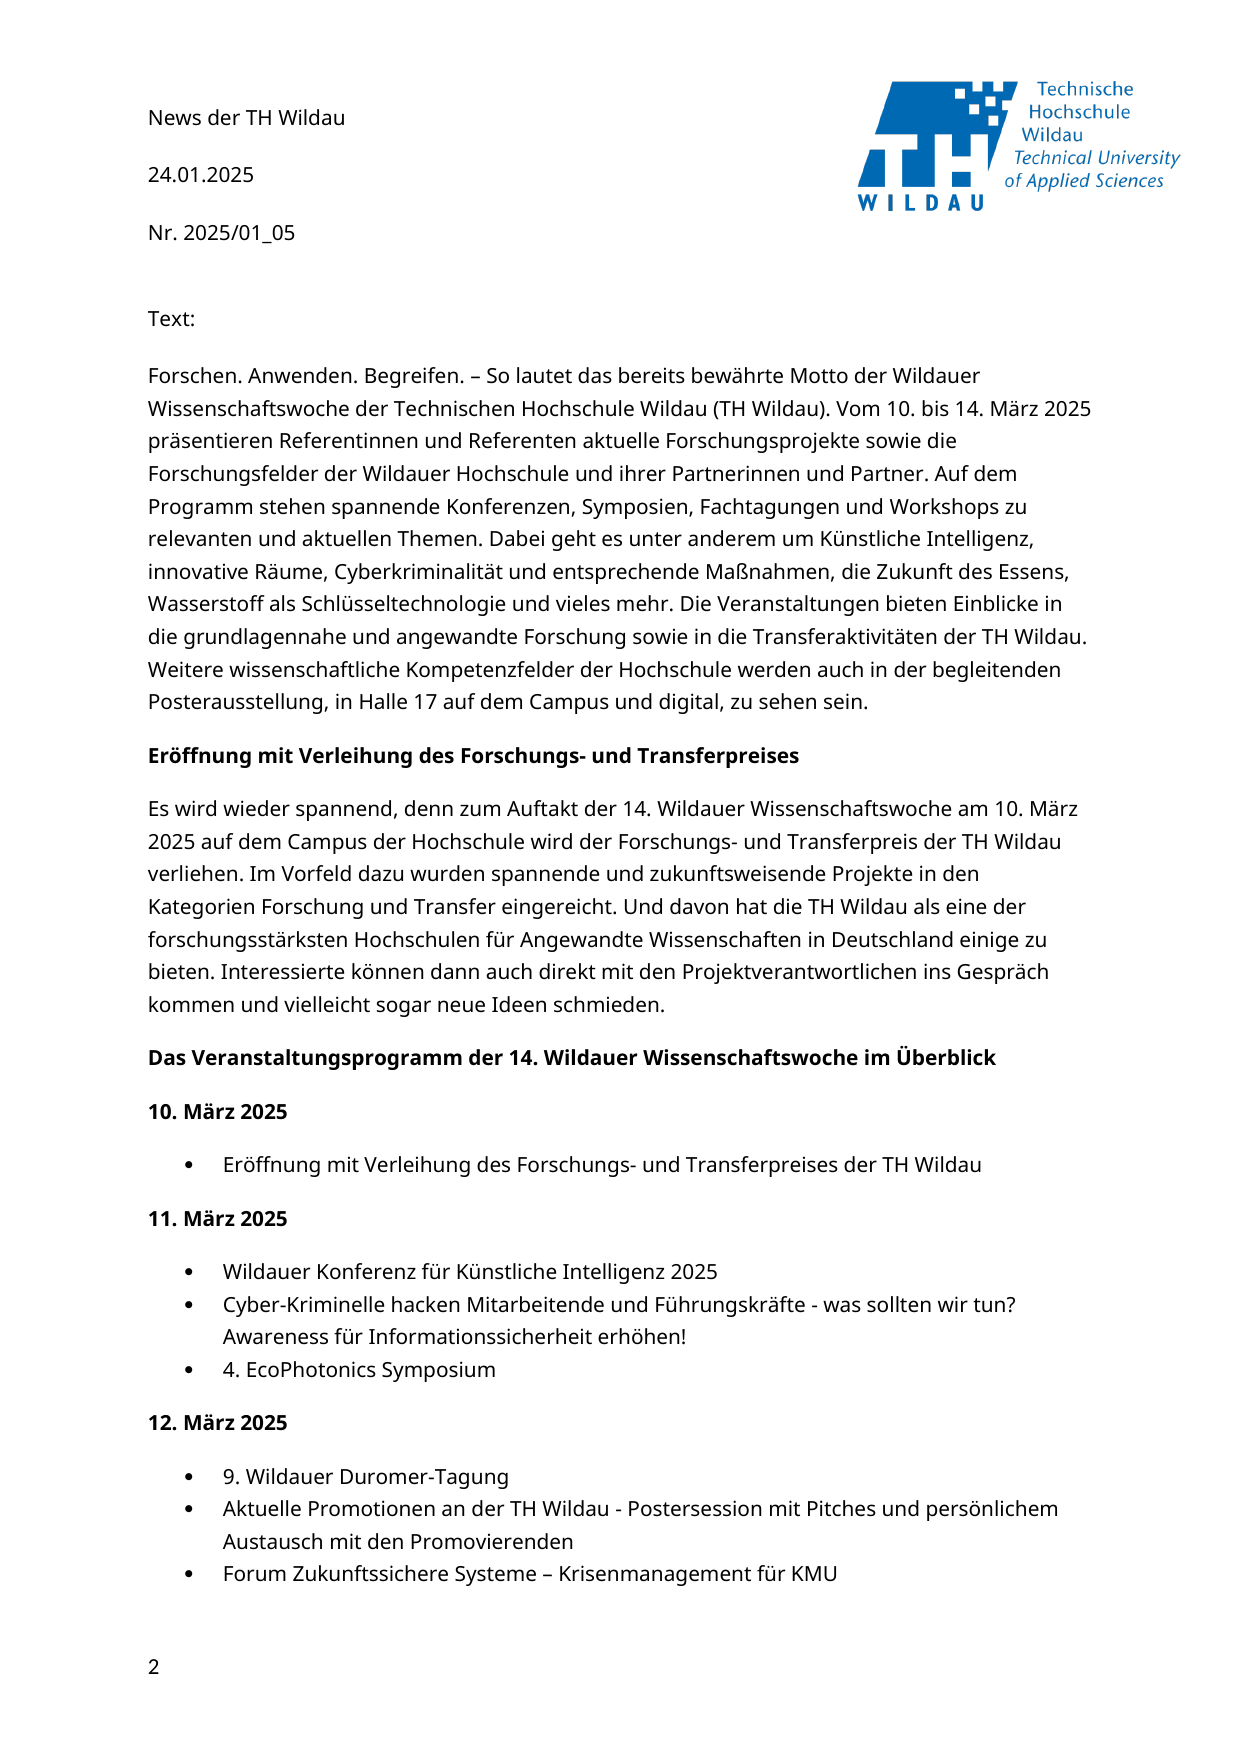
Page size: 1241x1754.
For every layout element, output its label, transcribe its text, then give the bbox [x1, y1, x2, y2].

text Das Veranstaltungsprogramm der 14. Wildauer Wissenschaftswoche im Überblick [148, 1043, 1093, 1072]
text 12. März 2025 [148, 1408, 1093, 1437]
text Text: [148, 304, 1093, 332]
list 9. Wildauer Duromer-Tagung [185, 1462, 1093, 1490]
text Forschen. Anwenden. Begreifen. – So lautet das bereits bewährte Motto der Wildauer Wissenschaftswoche der Technischen Hochschule Wildau (TH Wildau). Vom 10. bis 14. März 2025 präsentieren Referentinnen und Referenten aktuelle Forschungsprojekte sowie die Forschungsfelder der Wildauer Hochschule und ihrer Partnerinnen und Partner. Auf dem Programm stehen spannende Konferenzen, Symposien, Fachtagungen und Workshops zu relevanten und aktuellen Themen. Dabei geht es unter anderem um Künstliche Intelligenz, innovative Räume, Cyberkriminalität und entsprechende Maßnahmen, die Zukunft des Essens, Wasserstoff als Schlüsseltechnologie und vieles mehr. Die Veranstaltungen bieten Einblicke in die grundlagennahe und angewandte Forschung sowie in die Transferaktivitäten der TH Wildau. Weitere wissenschaftliche Kompetenzfelder der Hochschule werden auch in der begleitenden Posterausstellung, in Halle 17 auf dem Campus und digital, zu sehen sein. [148, 361, 1093, 716]
list Forum Zukunftssichere Systeme – Krisenmanagement für KMU [185, 1559, 1093, 1588]
list Cyber-Kriminelle hacken Mitarbeitende und Führungskräfte - was sollten wir tun? Awareness für Informationssicherheit erhöhen! [185, 1290, 1093, 1351]
text 10. März 2025 [148, 1097, 1093, 1125]
list Aktuelle Promotionen an der TH Wildau - Postersession mit Pitches und persönlichem Austausch mit den Promovierenden [185, 1494, 1093, 1555]
text 11. März 2025 [148, 1204, 1093, 1232]
list Wildauer Konferenz für Künstliche Intelligenz 2025 [185, 1257, 1093, 1286]
text Eröffnung mit Verleihung des Forschungs- und Transferpreises [148, 741, 1093, 769]
text Es wird wieder spannend, denn zum Auftakt der 14. Wildauer Wissenschaftswoche am 10. März 2025 auf dem Campus der Hochschule wird der Forschungs- und Transferpreis der TH Wildau verliehen. Im Vorfeld dazu wurden spannende und zukunftsweisende Projekte in den Kategorien Forschung und Transfer eingereicht. Und davon hat die TH Wildau als eine der forschungsstärksten Hochschulen für Angewandte Wissenschaften in Deutschland einige zu bieten. Interessierte können dann auch direkt mit den Projektverantwortlichen ins Gespräch kommen und vielleicht sogar neue Ideen schmieden. [148, 794, 1093, 1018]
list 4. EcoPhotonics Symposium [185, 1355, 1093, 1383]
list Eröffnung mit Verleihung des Forschungs- und Transferpreises der TH Wildau [185, 1150, 1093, 1179]
